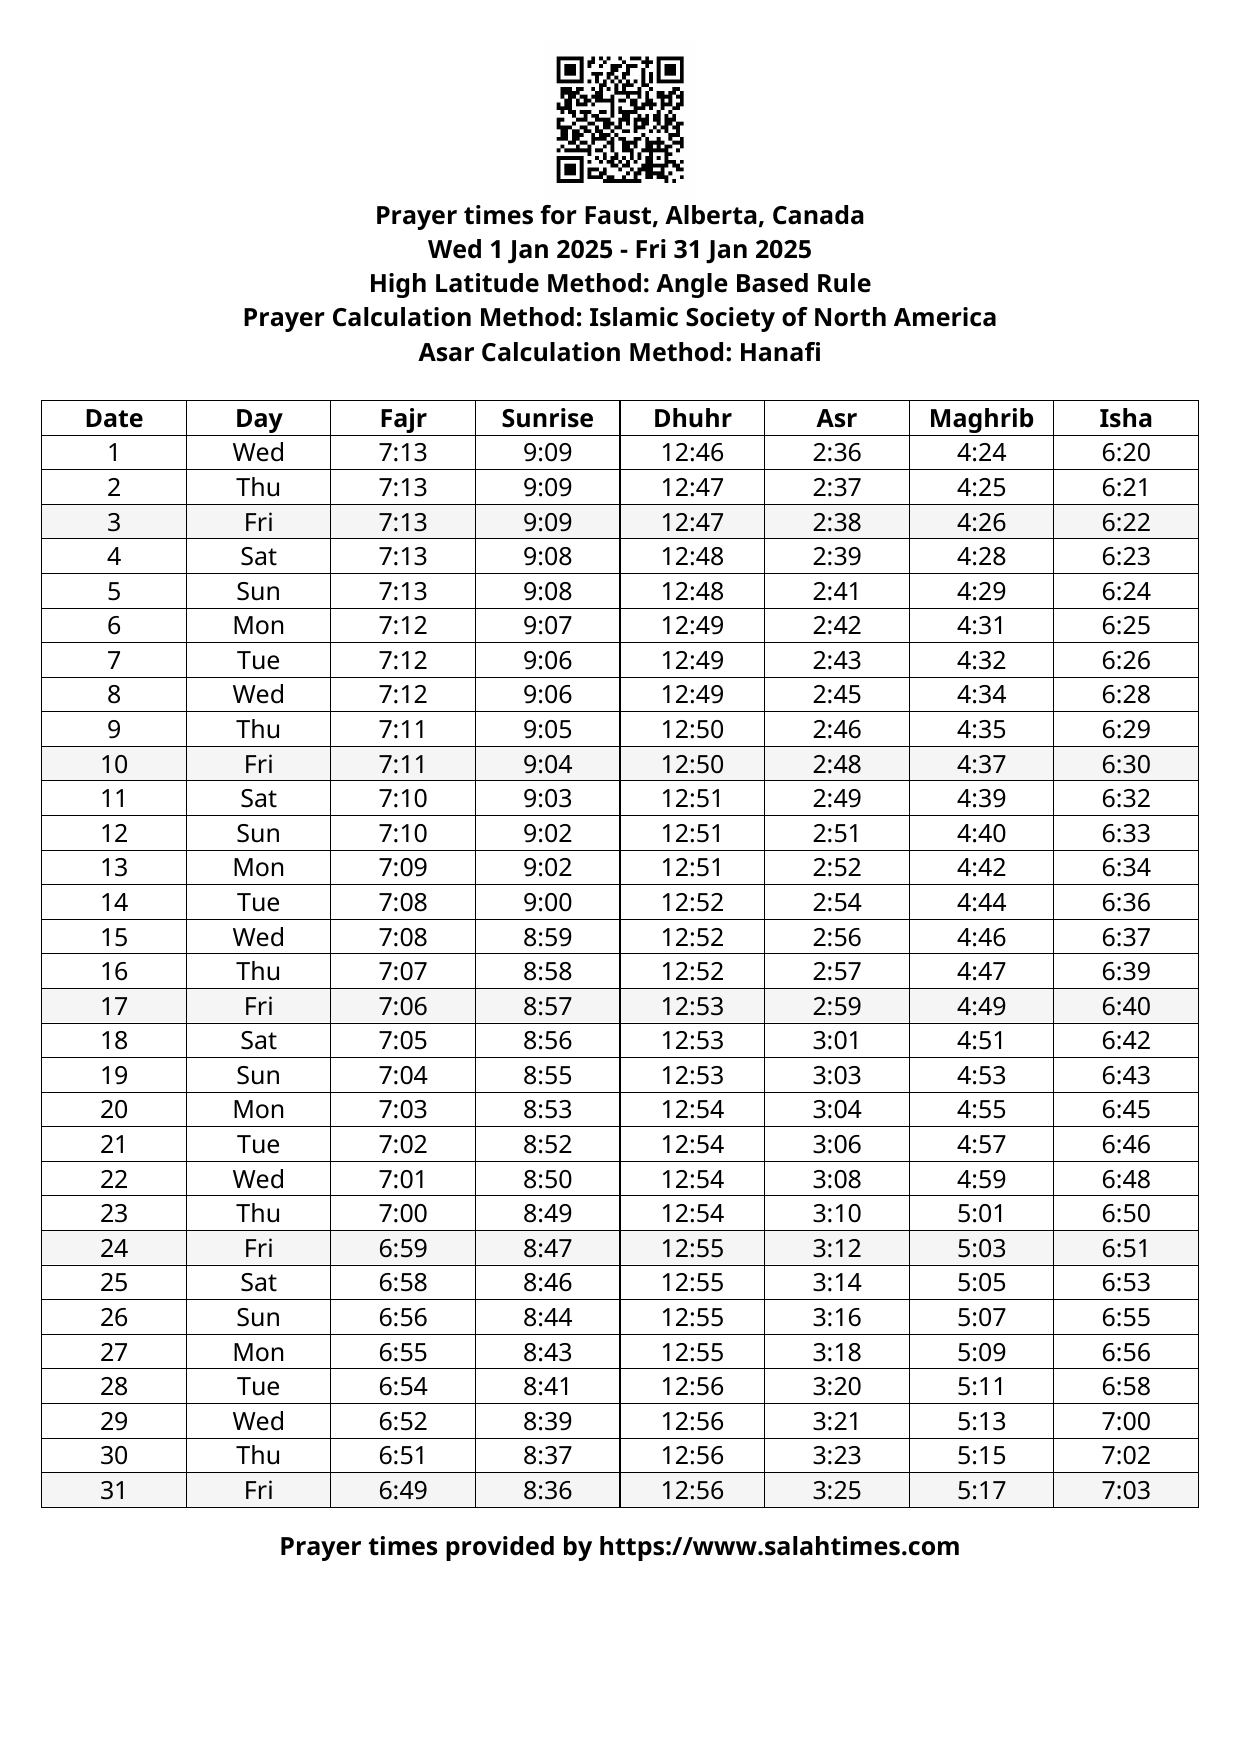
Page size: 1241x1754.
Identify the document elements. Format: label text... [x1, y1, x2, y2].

table_cell 12:54 [621, 1127, 764, 1161]
table_cell 5:09 [910, 1335, 1053, 1368]
table_cell 12:51 [621, 781, 764, 815]
table_cell 12:56 [621, 1369, 764, 1403]
table_cell 10 [42, 747, 186, 780]
table_header Isha [1054, 401, 1198, 434]
table_cell Tue [187, 1369, 330, 1403]
table_cell 6:55 [1054, 1300, 1198, 1334]
table_cell 6:40 [1054, 989, 1198, 1022]
table_cell 8:46 [476, 1266, 619, 1299]
table_cell 9:02 [476, 816, 619, 849]
table_cell 7:01 [331, 1162, 475, 1195]
table_cell 12:55 [621, 1335, 764, 1368]
table_cell 2:37 [765, 470, 909, 504]
table_cell Fri [187, 989, 330, 1022]
table_cell 12:56 [621, 1404, 764, 1437]
table_cell 3:23 [765, 1439, 909, 1472]
table_cell 4:24 [910, 436, 1053, 469]
table_cell 7:05 [331, 1024, 475, 1057]
table_cell 8:53 [476, 1093, 619, 1126]
table_cell 6:52 [331, 1404, 475, 1437]
table_cell 7:02 [1054, 1439, 1198, 1472]
table_cell 6:32 [1054, 781, 1198, 815]
table_cell 12:53 [621, 989, 764, 1022]
table_cell 4:26 [910, 505, 1053, 538]
table_cell 12:47 [621, 505, 764, 538]
table_cell 12:56 [621, 1473, 764, 1507]
table_cell 28 [42, 1369, 186, 1403]
table_cell 6 [42, 609, 186, 642]
table_cell 12:54 [621, 1196, 764, 1230]
table_cell 9:00 [476, 885, 619, 919]
table_cell 8:57 [476, 989, 619, 1022]
table_cell 7:04 [331, 1058, 475, 1092]
table_cell 6:25 [1054, 609, 1198, 642]
table_cell 4:49 [910, 989, 1053, 1022]
table_cell 12:49 [621, 678, 764, 711]
table_cell Thu [187, 954, 330, 988]
table_cell 7:13 [331, 436, 475, 469]
text Prayer times provided by https://www.salahtimes.com [42, 1528, 1198, 1563]
table_cell 6:21 [1054, 470, 1198, 504]
table_cell 12:55 [621, 1266, 764, 1299]
table_cell 6:42 [1054, 1024, 1198, 1057]
table_cell 3:01 [765, 1024, 909, 1057]
table_cell 3:08 [765, 1162, 909, 1195]
table_cell 4:32 [910, 643, 1053, 677]
text Wed 1 Jan 2025 - Fri 31 Jan 2025 [42, 232, 1198, 266]
table_cell 2:57 [765, 954, 909, 988]
table_cell 3:10 [765, 1196, 909, 1230]
table_cell 7:11 [331, 712, 475, 746]
table_cell 4:25 [910, 470, 1053, 504]
table_cell 2:49 [765, 781, 909, 815]
table_cell 12:53 [621, 1058, 764, 1092]
table_header Asr [765, 401, 909, 434]
table_cell 3:25 [765, 1473, 909, 1507]
picture [542, 41, 699, 198]
table_cell 5:01 [910, 1196, 1053, 1230]
text Prayer times for Faust, Alberta, Canada [42, 198, 1198, 232]
table_cell 4:34 [910, 678, 1053, 711]
text Prayer Calculation Method: Islamic Society of North America [42, 300, 1198, 334]
table_cell 7:00 [1054, 1404, 1198, 1437]
table_cell 7:03 [331, 1093, 475, 1126]
table_cell 12:50 [621, 747, 764, 780]
table_cell 3:14 [765, 1266, 909, 1299]
table_cell 12:51 [621, 851, 764, 884]
table_cell 25 [42, 1266, 186, 1299]
table_cell 6:36 [1054, 885, 1198, 919]
table_cell 3 [42, 505, 186, 538]
table_cell Tue [187, 643, 330, 677]
table_cell 8:50 [476, 1162, 619, 1195]
table_cell 5:13 [910, 1404, 1053, 1437]
table_cell Fri [187, 747, 330, 780]
table_cell 2:45 [765, 678, 909, 711]
table_cell Thu [187, 470, 330, 504]
table_cell 4:51 [910, 1024, 1053, 1057]
table_cell 2:41 [765, 574, 909, 607]
table_cell 2:48 [765, 747, 909, 780]
table_cell 7:13 [331, 539, 475, 573]
table_cell Wed [187, 1162, 330, 1195]
table_cell 12:51 [621, 816, 764, 849]
table_cell 15 [42, 920, 186, 953]
table_header Maghrib [910, 401, 1053, 434]
table_cell 6:50 [1054, 1196, 1198, 1230]
table_cell 7:12 [331, 609, 475, 642]
table_cell 6:55 [331, 1335, 475, 1368]
table_cell 13 [42, 851, 186, 884]
table_cell 2:56 [765, 920, 909, 953]
table_cell Sat [187, 1024, 330, 1057]
table_cell 2:43 [765, 643, 909, 677]
table_cell 7:13 [331, 574, 475, 607]
table_cell Mon [187, 609, 330, 642]
table_header Dhuhr [621, 401, 764, 434]
table_cell 9:03 [476, 781, 619, 815]
table_cell 5:07 [910, 1300, 1053, 1334]
table_cell 12:49 [621, 643, 764, 677]
table_cell 9:05 [476, 712, 619, 746]
table_cell 26 [42, 1300, 186, 1334]
table_cell 12:54 [621, 1093, 764, 1126]
table_cell 18 [42, 1024, 186, 1057]
table_cell 12:55 [621, 1300, 764, 1334]
table_cell 9:07 [476, 609, 619, 642]
table_cell 12:52 [621, 920, 764, 953]
table_cell 6:46 [1054, 1127, 1198, 1161]
table_cell 1 [42, 436, 186, 469]
table_cell Mon [187, 851, 330, 884]
table_cell 6:43 [1054, 1058, 1198, 1092]
table_cell 5 [42, 574, 186, 607]
table_cell 12:48 [621, 574, 764, 607]
table_cell 12:47 [621, 470, 764, 504]
table_cell 4:40 [910, 816, 1053, 849]
table_cell 7:03 [1054, 1473, 1198, 1507]
table_cell 4:28 [910, 539, 1053, 573]
table_cell 6:58 [1054, 1369, 1198, 1403]
table_cell 4:37 [910, 747, 1053, 780]
table_cell 6:56 [331, 1300, 475, 1334]
table_cell 30 [42, 1439, 186, 1472]
table_cell 23 [42, 1196, 186, 1230]
table_cell 8:36 [476, 1473, 619, 1507]
table_header Fajr [331, 401, 475, 434]
table_cell 8:58 [476, 954, 619, 988]
table_cell 19 [42, 1058, 186, 1092]
table_cell 12:50 [621, 712, 764, 746]
table_cell 11 [42, 781, 186, 815]
table_cell 7:12 [331, 678, 475, 711]
table_cell 7:08 [331, 885, 475, 919]
table_cell 3:20 [765, 1369, 909, 1403]
table_cell 4:47 [910, 954, 1053, 988]
table_cell 24 [42, 1231, 186, 1264]
table_cell 9:06 [476, 643, 619, 677]
table_cell 4:42 [910, 851, 1053, 884]
table_cell 6:30 [1054, 747, 1198, 780]
table_header Sunrise [476, 401, 619, 434]
table_cell 6:20 [1054, 436, 1198, 469]
table_cell 4:59 [910, 1162, 1053, 1195]
table_cell 7:00 [331, 1196, 475, 1230]
table_cell 9:08 [476, 574, 619, 607]
table_cell 6:39 [1054, 954, 1198, 988]
table_cell 7:07 [331, 954, 475, 988]
table_cell 7:10 [331, 816, 475, 849]
table_cell 2:39 [765, 539, 909, 573]
table_cell 14 [42, 885, 186, 919]
table_cell 5:15 [910, 1439, 1053, 1472]
table_cell 12:48 [621, 539, 764, 573]
table_cell 4:31 [910, 609, 1053, 642]
table_cell 16 [42, 954, 186, 988]
table_cell 8:41 [476, 1369, 619, 1403]
table_cell 3:12 [765, 1231, 909, 1264]
table_cell 4:29 [910, 574, 1053, 607]
table_cell Tue [187, 1127, 330, 1161]
table_cell 12:49 [621, 609, 764, 642]
table_cell 7 [42, 643, 186, 677]
table_cell Sun [187, 1058, 330, 1092]
table_cell 6:48 [1054, 1162, 1198, 1195]
table_cell 9:09 [476, 505, 619, 538]
table_cell 2:54 [765, 885, 909, 919]
table_cell 6:29 [1054, 712, 1198, 746]
table_cell 12:52 [621, 885, 764, 919]
table_cell 6:34 [1054, 851, 1198, 884]
table_cell Fri [187, 1231, 330, 1264]
table_cell 22 [42, 1162, 186, 1195]
table_cell 8:44 [476, 1300, 619, 1334]
table_cell 3:16 [765, 1300, 909, 1334]
table_cell Mon [187, 1335, 330, 1368]
table_cell 7:08 [331, 920, 475, 953]
table_cell Wed [187, 1404, 330, 1437]
table_cell 4:55 [910, 1093, 1053, 1126]
table_cell Thu [187, 712, 330, 746]
table_cell Sun [187, 1300, 330, 1334]
table_cell 4:53 [910, 1058, 1053, 1092]
table_cell 4:44 [910, 885, 1053, 919]
table_cell 8:52 [476, 1127, 619, 1161]
table_cell 27 [42, 1335, 186, 1368]
table_cell 8:39 [476, 1404, 619, 1437]
table_cell 4:46 [910, 920, 1053, 953]
table_cell 12:53 [621, 1024, 764, 1057]
table_cell Thu [187, 1439, 330, 1472]
table_cell 8:37 [476, 1439, 619, 1472]
table_cell 7:09 [331, 851, 475, 884]
table_cell 8:59 [476, 920, 619, 953]
table_cell 9:09 [476, 436, 619, 469]
table_cell Fri [187, 1473, 330, 1507]
table_cell Sat [187, 781, 330, 815]
table_cell 2:36 [765, 436, 909, 469]
table_cell 7:13 [331, 470, 475, 504]
table_cell Tue [187, 885, 330, 919]
table_cell Mon [187, 1093, 330, 1126]
table_cell 8:55 [476, 1058, 619, 1092]
table_cell 8:43 [476, 1335, 619, 1368]
table_cell 4:39 [910, 781, 1053, 815]
table_cell 7:02 [331, 1127, 475, 1161]
table_cell 6:49 [331, 1473, 475, 1507]
table_cell 5:17 [910, 1473, 1053, 1507]
table_cell 6:59 [331, 1231, 475, 1264]
table_cell 3:04 [765, 1093, 909, 1126]
table_cell 3:21 [765, 1404, 909, 1437]
table_cell 7:13 [331, 505, 475, 538]
table_cell Wed [187, 436, 330, 469]
table_cell 2:59 [765, 989, 909, 1022]
table_cell 2:38 [765, 505, 909, 538]
table_cell 6:56 [1054, 1335, 1198, 1368]
table_cell 9 [42, 712, 186, 746]
table_cell 12:56 [621, 1439, 764, 1472]
table_cell 12:55 [621, 1231, 764, 1264]
table_cell Fri [187, 505, 330, 538]
table_cell 2:52 [765, 851, 909, 884]
table_cell 9:02 [476, 851, 619, 884]
table_cell 6:54 [331, 1369, 475, 1403]
table_cell 9:04 [476, 747, 619, 780]
table_cell 7:12 [331, 643, 475, 677]
table_cell 6:22 [1054, 505, 1198, 538]
table_cell 4 [42, 539, 186, 573]
table_cell 12:46 [621, 436, 764, 469]
table_cell 9:09 [476, 470, 619, 504]
table_cell 5:11 [910, 1369, 1053, 1403]
table_cell 2:51 [765, 816, 909, 849]
table_cell 12:52 [621, 954, 764, 988]
table_cell 6:37 [1054, 920, 1198, 953]
table_cell 6:58 [331, 1266, 475, 1299]
table_cell 12 [42, 816, 186, 849]
table_cell 2 [42, 470, 186, 504]
table_cell 3:18 [765, 1335, 909, 1368]
table_cell 9:08 [476, 539, 619, 573]
table_cell 8:56 [476, 1024, 619, 1057]
table_cell 3:06 [765, 1127, 909, 1161]
table_cell 17 [42, 989, 186, 1022]
table_cell 6:24 [1054, 574, 1198, 607]
table_cell 6:23 [1054, 539, 1198, 573]
table_cell 12:54 [621, 1162, 764, 1195]
text Asar Calculation Method: Hanafi [42, 334, 1198, 368]
table_cell 8 [42, 678, 186, 711]
table_cell 4:35 [910, 712, 1053, 746]
table_cell 20 [42, 1093, 186, 1126]
table_cell 7:11 [331, 747, 475, 780]
table_cell 29 [42, 1404, 186, 1437]
table_cell 3:03 [765, 1058, 909, 1092]
table_cell Wed [187, 678, 330, 711]
table_cell 6:53 [1054, 1266, 1198, 1299]
table_cell 8:49 [476, 1196, 619, 1230]
table_cell Sun [187, 816, 330, 849]
table_cell 6:45 [1054, 1093, 1198, 1126]
table_cell 6:28 [1054, 678, 1198, 711]
table_header Day [187, 401, 330, 434]
table_cell 7:10 [331, 781, 475, 815]
table_cell 6:51 [1054, 1231, 1198, 1264]
table_cell Wed [187, 920, 330, 953]
table_cell 6:33 [1054, 816, 1198, 849]
table_header Date [42, 401, 186, 434]
table_cell 6:26 [1054, 643, 1198, 677]
table_cell 4:57 [910, 1127, 1053, 1161]
table_cell Sat [187, 1266, 330, 1299]
table_cell 5:05 [910, 1266, 1053, 1299]
table_cell Thu [187, 1196, 330, 1230]
table_cell 2:46 [765, 712, 909, 746]
table_cell 21 [42, 1127, 186, 1161]
table_cell 5:03 [910, 1231, 1053, 1264]
table_cell Sun [187, 574, 330, 607]
table_cell 31 [42, 1473, 186, 1507]
table_cell 7:06 [331, 989, 475, 1022]
table_cell 2:42 [765, 609, 909, 642]
table_cell Sat [187, 539, 330, 573]
table_cell 8:47 [476, 1231, 619, 1264]
text High Latitude Method: Angle Based Rule [42, 266, 1198, 300]
table_cell 9:06 [476, 678, 619, 711]
table_cell 6:51 [331, 1439, 475, 1472]
